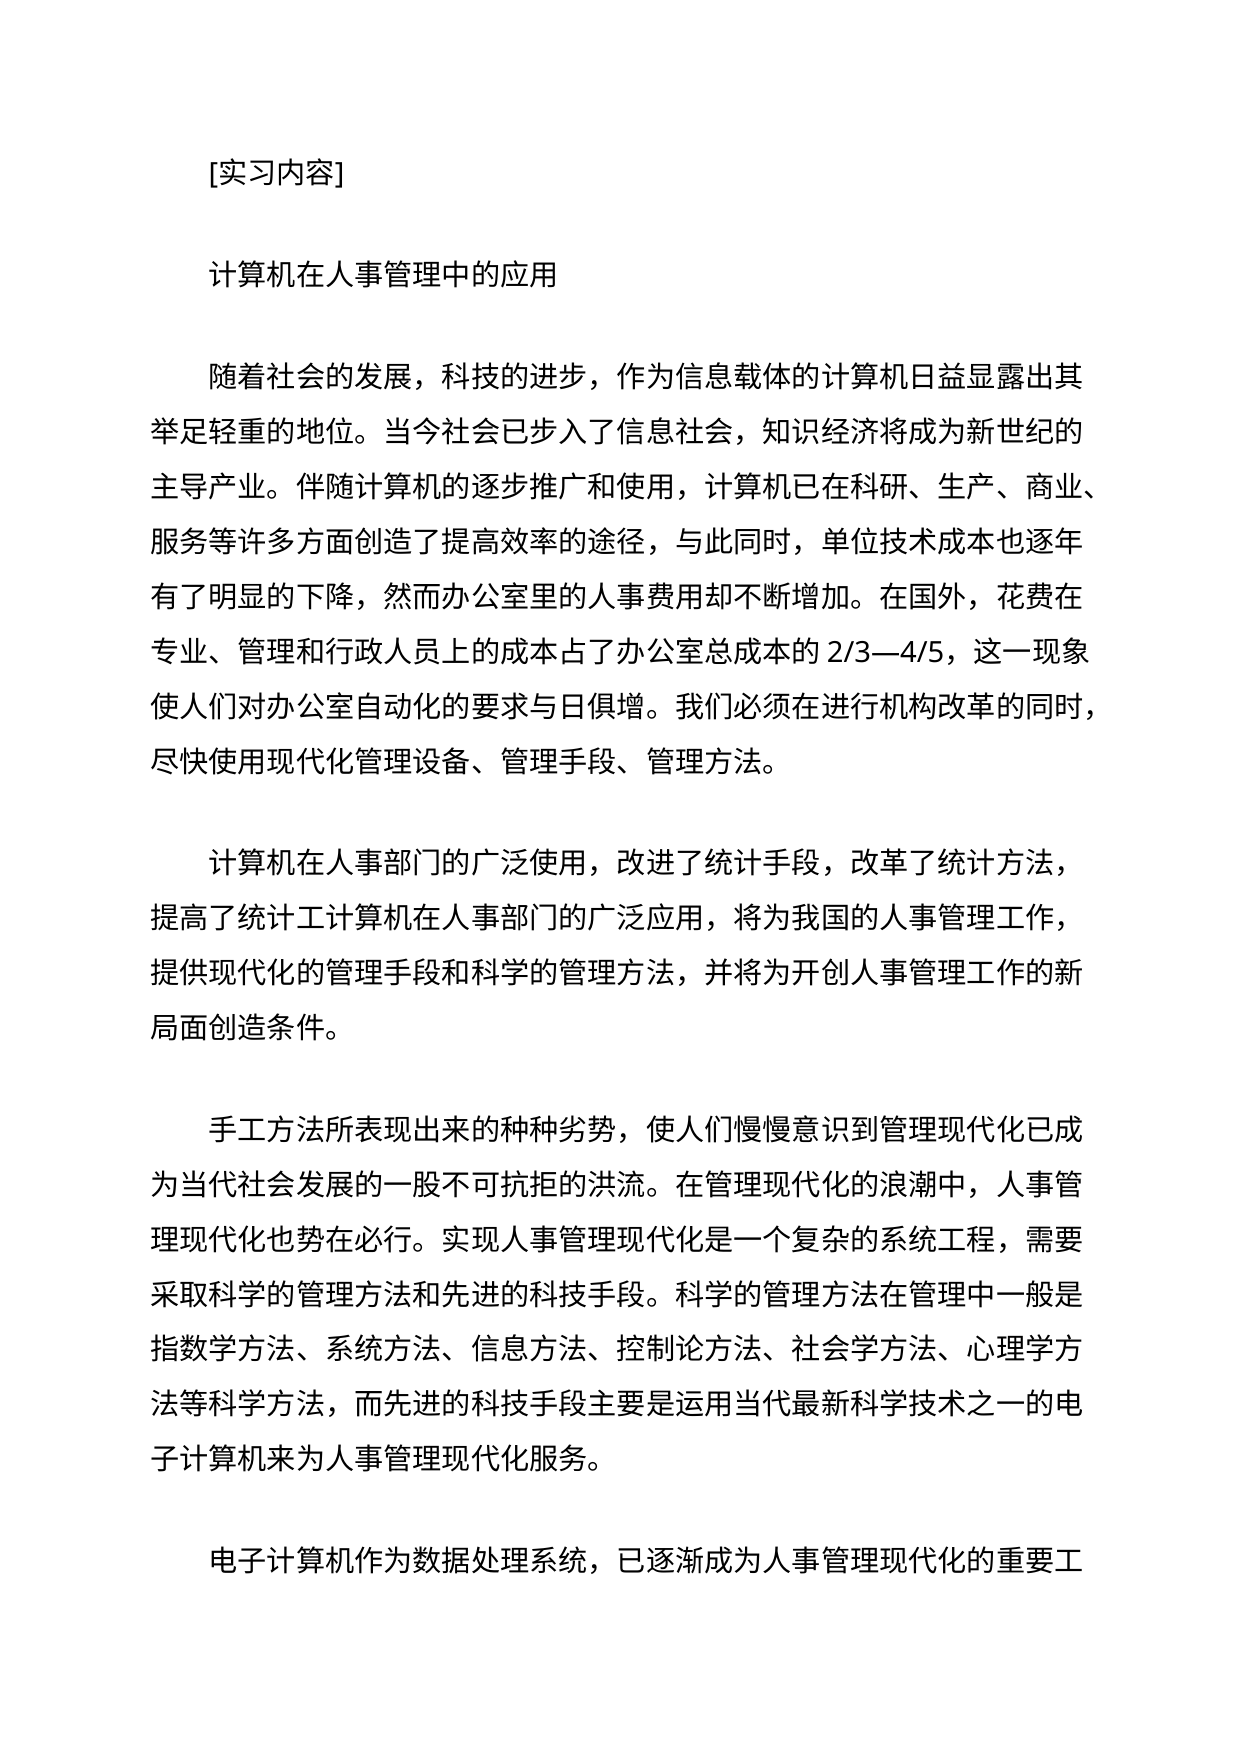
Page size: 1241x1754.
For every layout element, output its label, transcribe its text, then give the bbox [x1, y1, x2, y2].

text 随着社会的发展，科技的进步，作为信息载体的计算机日益显露出其举足轻重的地位。当今社会已步入了信息社会，知识经济将成为新世纪的主导产业。伴随计算机的逐步推广和使用，计算机已在科研、生产、商业、服务等许多方面创造了提高效率的途径，与此同时，单位技术成本也逐年有了明显的下降，然而办公室里的人事费用却不断增加。在国外，花费在专业、管理和行政人员上的成本占了办公室总成本的2/3—4/5，这一现象使人们对办公室自动化的要求与日俱增。我们必须在进行机构改革的同时，尽快使用现代化管理设备、管理手段、管理方法。 [150, 354, 1090, 780]
text 计算机在人事部门的广泛使用，改进了统计手段，改革了统计方法，提高了统计工计算机在人事部门的广泛应用，将为我国的人事管理工作，提供现代化的管理手段和科学的管理方法，并将为开创人事管理工作的新局面创造条件。 [150, 840, 1090, 1047]
text 计算机在人事管理中的应用 [150, 252, 1090, 294]
text [实习内容] [150, 150, 1090, 192]
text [150, 1537, 1090, 1580]
text 手工方法所表现出来的种种劣势，使人们慢慢意识到管理现代化已成为当代社会发展的一股不可抗拒的洪流。在管理现代化的浪潮中，人事管理现代化也势在必行。实现人事管理现代化是一个复杂的系统工程，需要采取科学的管理方法和先进的科技手段。科学的管理方法在管理中一般是指数学方法、系统方法、信息方法、控制论方法、社会学方法、心理学方法等科学方法，而先进的科技手段主要是运用当代最新科学技术之一的电子计算机来为人事管理现代化服务。 [150, 1106, 1090, 1478]
